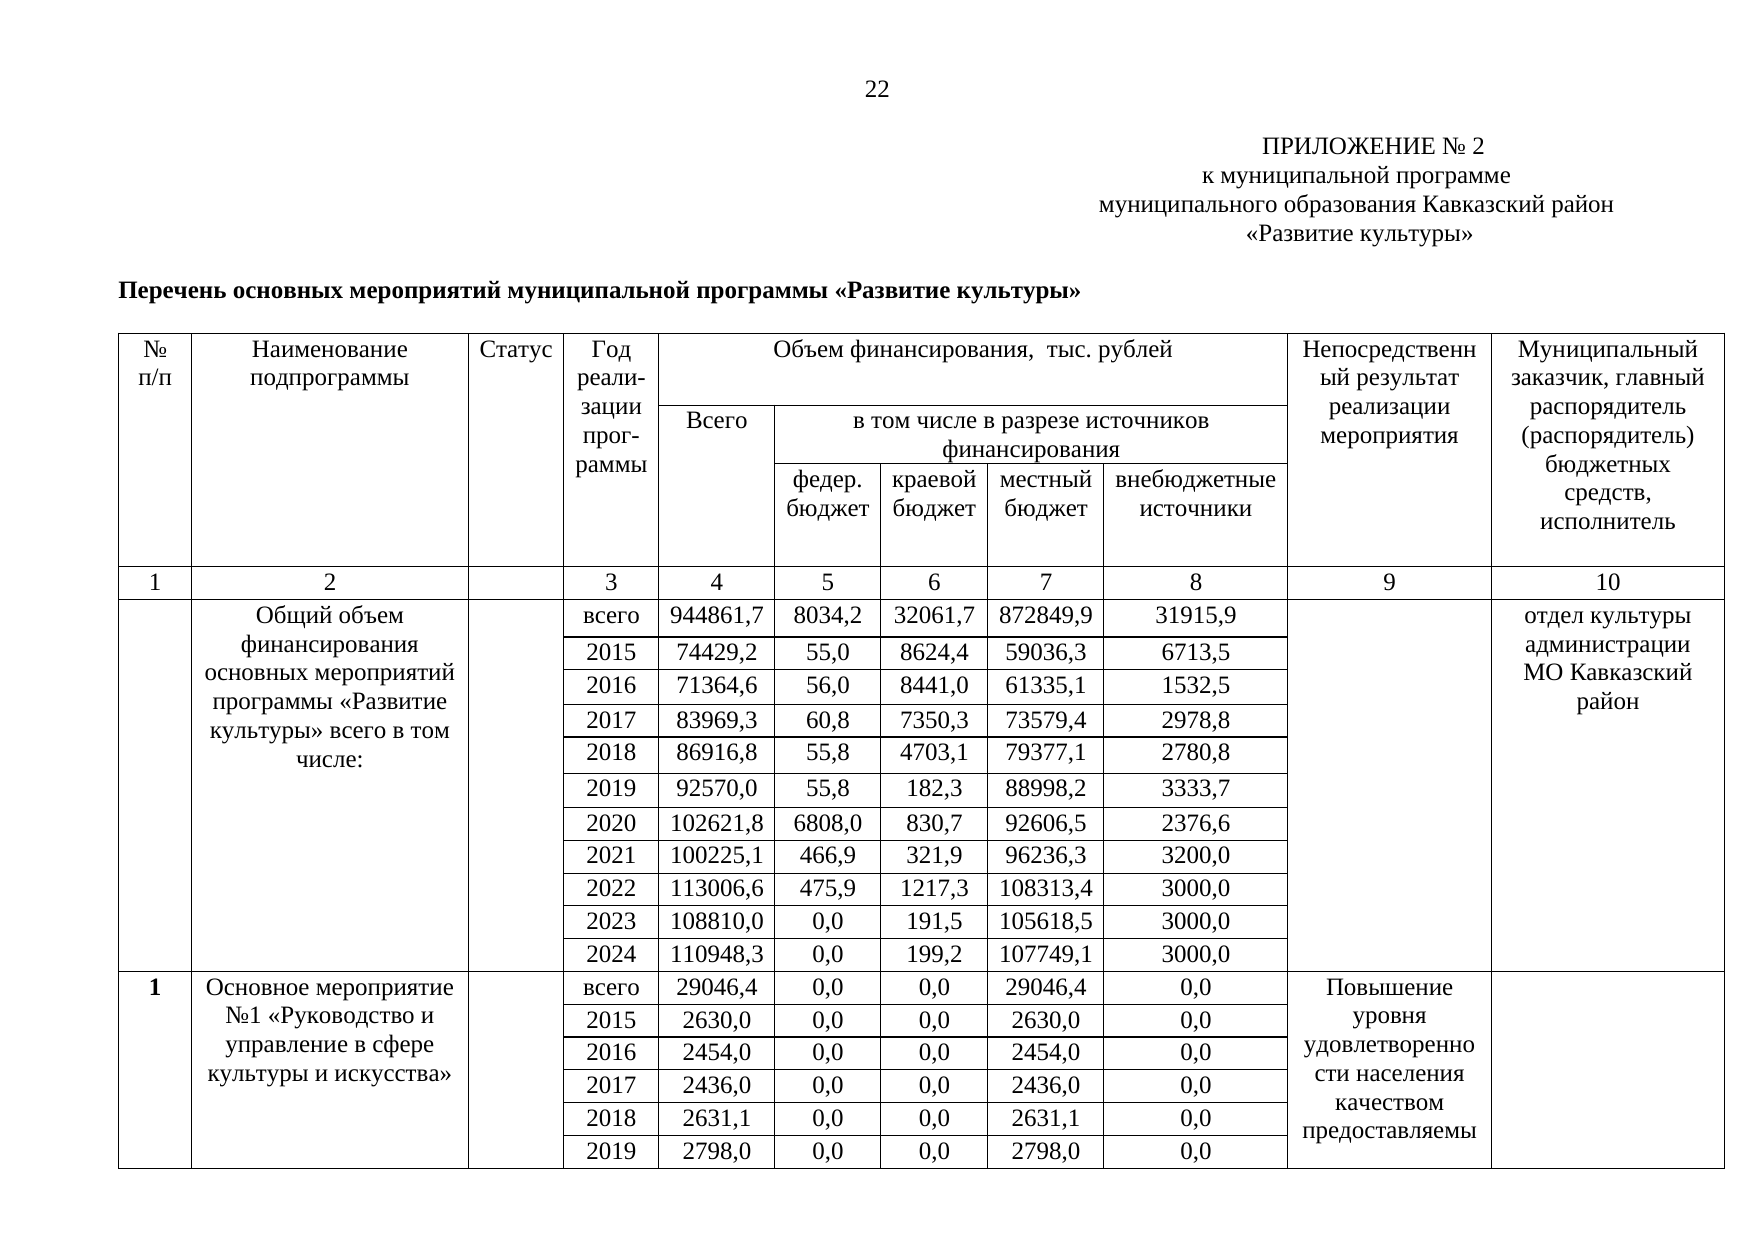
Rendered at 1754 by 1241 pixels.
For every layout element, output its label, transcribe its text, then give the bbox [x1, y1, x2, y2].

table_cell 0,0 [1104, 1136, 1287, 1168]
table_header Объем финансирования, тыс. рублей [659, 334, 1287, 404]
table_cell 944861,7 [659, 600, 774, 636]
table_cell 8624,4 [881, 638, 987, 669]
table_cell 29046,4 [659, 972, 774, 1004]
table_cell 55,0 [775, 638, 880, 669]
table_cell 0,0 [881, 1136, 987, 1168]
table_cell [1288, 600, 1491, 971]
table_cell 2016 [564, 670, 658, 704]
table_cell 2978,8 [1104, 705, 1287, 736]
table_cell 7 [988, 567, 1103, 599]
table_cell 8441,0 [881, 670, 987, 704]
table_cell [469, 567, 563, 599]
table_cell 3200,0 [1104, 841, 1287, 872]
table_cell 2631,1 [988, 1103, 1103, 1135]
table_cell 1217,3 [881, 874, 987, 905]
table_cell 0,0 [775, 1070, 880, 1102]
table_cell 2376,6 [1104, 808, 1287, 839]
table_header Год реали-зации прог-раммы [564, 334, 658, 566]
table_cell [469, 600, 563, 971]
table_cell Всего [659, 406, 774, 566]
table_cell 2454,0 [659, 1038, 774, 1069]
table_cell 8034,2 [775, 600, 880, 636]
table_cell 2021 [564, 841, 658, 872]
table_cell 1 [119, 567, 191, 599]
table_cell [469, 972, 563, 1168]
table_cell 2019 [564, 1136, 658, 1168]
table_cell 61335,1 [988, 670, 1103, 704]
table_cell 2798,0 [659, 1136, 774, 1168]
table_cell 2630,0 [988, 1005, 1103, 1036]
table_cell 321,9 [881, 841, 987, 872]
table_cell 0,0 [775, 939, 880, 971]
table_cell 0,0 [775, 1103, 880, 1135]
table_cell 71364,6 [659, 670, 774, 704]
table_cell 7350,3 [881, 705, 987, 736]
table_cell 3000,0 [1104, 906, 1287, 938]
table_cell 83969,3 [659, 705, 774, 736]
table_cell 79377,1 [988, 738, 1103, 772]
text «Развитие культуры» [1077, 218, 1636, 246]
table_header Непосредственный результат реализации мероприятия [1288, 334, 1491, 566]
table_cell 86916,8 [659, 738, 774, 772]
table_cell 102621,8 [659, 808, 774, 839]
table_cell 3 [564, 567, 658, 599]
table_cell 872849,9 [988, 600, 1103, 636]
table_header Наименование подпрограммы [192, 334, 468, 566]
table_cell 182,3 [881, 774, 987, 807]
table_cell краевой бюджет [881, 464, 987, 566]
table_cell 0,0 [775, 906, 880, 938]
table_cell 1532,5 [1104, 670, 1287, 704]
table_cell 0,0 [881, 1038, 987, 1069]
table_cell 74429,2 [659, 638, 774, 669]
table_cell 2015 [564, 1005, 658, 1036]
table_cell отдел культуры администрации МО Кавказский район [1492, 600, 1724, 971]
table_cell 3000,0 [1104, 874, 1287, 905]
text к муниципальной программе [1077, 160, 1636, 189]
table_cell 2016 [564, 1038, 658, 1069]
table_cell 0,0 [1104, 1103, 1287, 1135]
table_cell 2024 [564, 939, 658, 971]
table_cell 8 [1104, 567, 1287, 599]
table_cell 3000,0 [1104, 939, 1287, 971]
table_cell 0,0 [881, 1070, 987, 1102]
table_cell 2454,0 [988, 1038, 1103, 1069]
table_cell федер. бюджет [775, 464, 880, 566]
table_cell 199,2 [881, 939, 987, 971]
table_cell 0,0 [881, 972, 987, 1004]
table_cell в том числе в разрезе источников финансирования [775, 406, 1287, 463]
table_cell 107749,1 [988, 939, 1103, 971]
table_cell 2017 [564, 705, 658, 736]
table_cell 0,0 [775, 1136, 880, 1168]
table_cell 2019 [564, 774, 658, 807]
table_header Статус [469, 334, 563, 566]
table_cell 2023 [564, 906, 658, 938]
table_cell 6713,5 [1104, 638, 1287, 669]
table_cell 4 [659, 567, 774, 599]
text Перечень основных мероприятий муниципальной программы «Развитие культуры» [118, 275, 1636, 304]
table_cell 108313,4 [988, 874, 1103, 905]
table_cell 191,5 [881, 906, 987, 938]
table_cell 88998,2 [988, 774, 1103, 807]
table_cell 0,0 [1104, 972, 1287, 1004]
table_cell 2018 [564, 738, 658, 772]
table_cell [119, 600, 191, 971]
table_cell 0,0 [1104, 1005, 1287, 1036]
table_cell 0,0 [1104, 1038, 1287, 1069]
table_cell 0,0 [775, 1005, 880, 1036]
table_cell 31915,9 [1104, 600, 1287, 636]
table_cell 0,0 [775, 972, 880, 1004]
table_cell 5 [775, 567, 880, 599]
table_cell 2436,0 [988, 1070, 1103, 1102]
table_cell 55,8 [775, 774, 880, 807]
table_cell 2022 [564, 874, 658, 905]
text ПРИЛОЖЕНИЕ № 2 [118, 131, 1636, 160]
table_cell [1492, 972, 1724, 1168]
table_cell 2631,1 [659, 1103, 774, 1135]
table_cell 2020 [564, 808, 658, 839]
table_header Муниципальный заказчик, главный распорядитель (распорядитель) бюджетных средств, исполнитель [1492, 334, 1724, 566]
table_cell Повышение уровня удовлетворенности населения качеством предоставляемых услуг в поселениях Кавказского района [1288, 972, 1491, 1168]
table_cell 32061,7 [881, 600, 987, 636]
table_cell 96236,3 [988, 841, 1103, 872]
table_cell Основное мероприятие №1 «Руководство и управление в сфере культуры и искусства» [192, 972, 468, 1168]
table_cell всего [564, 972, 658, 1004]
table_cell 2018 [564, 1103, 658, 1135]
table_cell 0,0 [881, 1103, 987, 1135]
table_cell 113006,6 [659, 874, 774, 905]
table_cell 0,0 [775, 1038, 880, 1069]
table_header № п/п [119, 334, 191, 566]
table_cell 6 [881, 567, 987, 599]
table_cell 73579,4 [988, 705, 1103, 736]
table_cell 100225,1 [659, 841, 774, 872]
table_cell 59036,3 [988, 638, 1103, 669]
table_cell 3333,7 [1104, 774, 1287, 807]
table_cell 2798,0 [988, 1136, 1103, 1168]
table_cell 110948,3 [659, 939, 774, 971]
table_cell 2017 [564, 1070, 658, 1102]
table_cell 10 [1492, 567, 1724, 599]
text муниципального образования Кавказский район [1077, 189, 1636, 218]
table_cell 0,0 [881, 1005, 987, 1036]
table_cell 56,0 [775, 670, 880, 704]
table_cell 830,7 [881, 808, 987, 839]
table_cell всего [564, 600, 658, 636]
table_cell внебюджетные источники [1104, 464, 1287, 566]
table_cell 2015 [564, 638, 658, 669]
table_cell 29046,4 [988, 972, 1103, 1004]
table_cell Общий объем финансирования основных мероприятий программы «Развитие культуры» всего в том числе: [192, 600, 468, 971]
table_cell 60,8 [775, 705, 880, 736]
table_cell 105618,5 [988, 906, 1103, 938]
table_cell 2 [192, 567, 468, 599]
table_cell 475,9 [775, 874, 880, 905]
table_cell 1 [119, 972, 191, 1168]
table_cell 108810,0 [659, 906, 774, 938]
table_cell 9 [1288, 567, 1491, 599]
table_cell 6808,0 [775, 808, 880, 839]
table_cell 4703,1 [881, 738, 987, 772]
table_cell 92606,5 [988, 808, 1103, 839]
table_cell 2630,0 [659, 1005, 774, 1036]
table_cell 2780,8 [1104, 738, 1287, 772]
table_cell 55,8 [775, 738, 880, 772]
table_cell 2436,0 [659, 1070, 774, 1102]
table_cell 92570,0 [659, 774, 774, 807]
table_cell 0,0 [1104, 1070, 1287, 1102]
table_cell 466,9 [775, 841, 880, 872]
table_cell местный бюджет [988, 464, 1103, 566]
